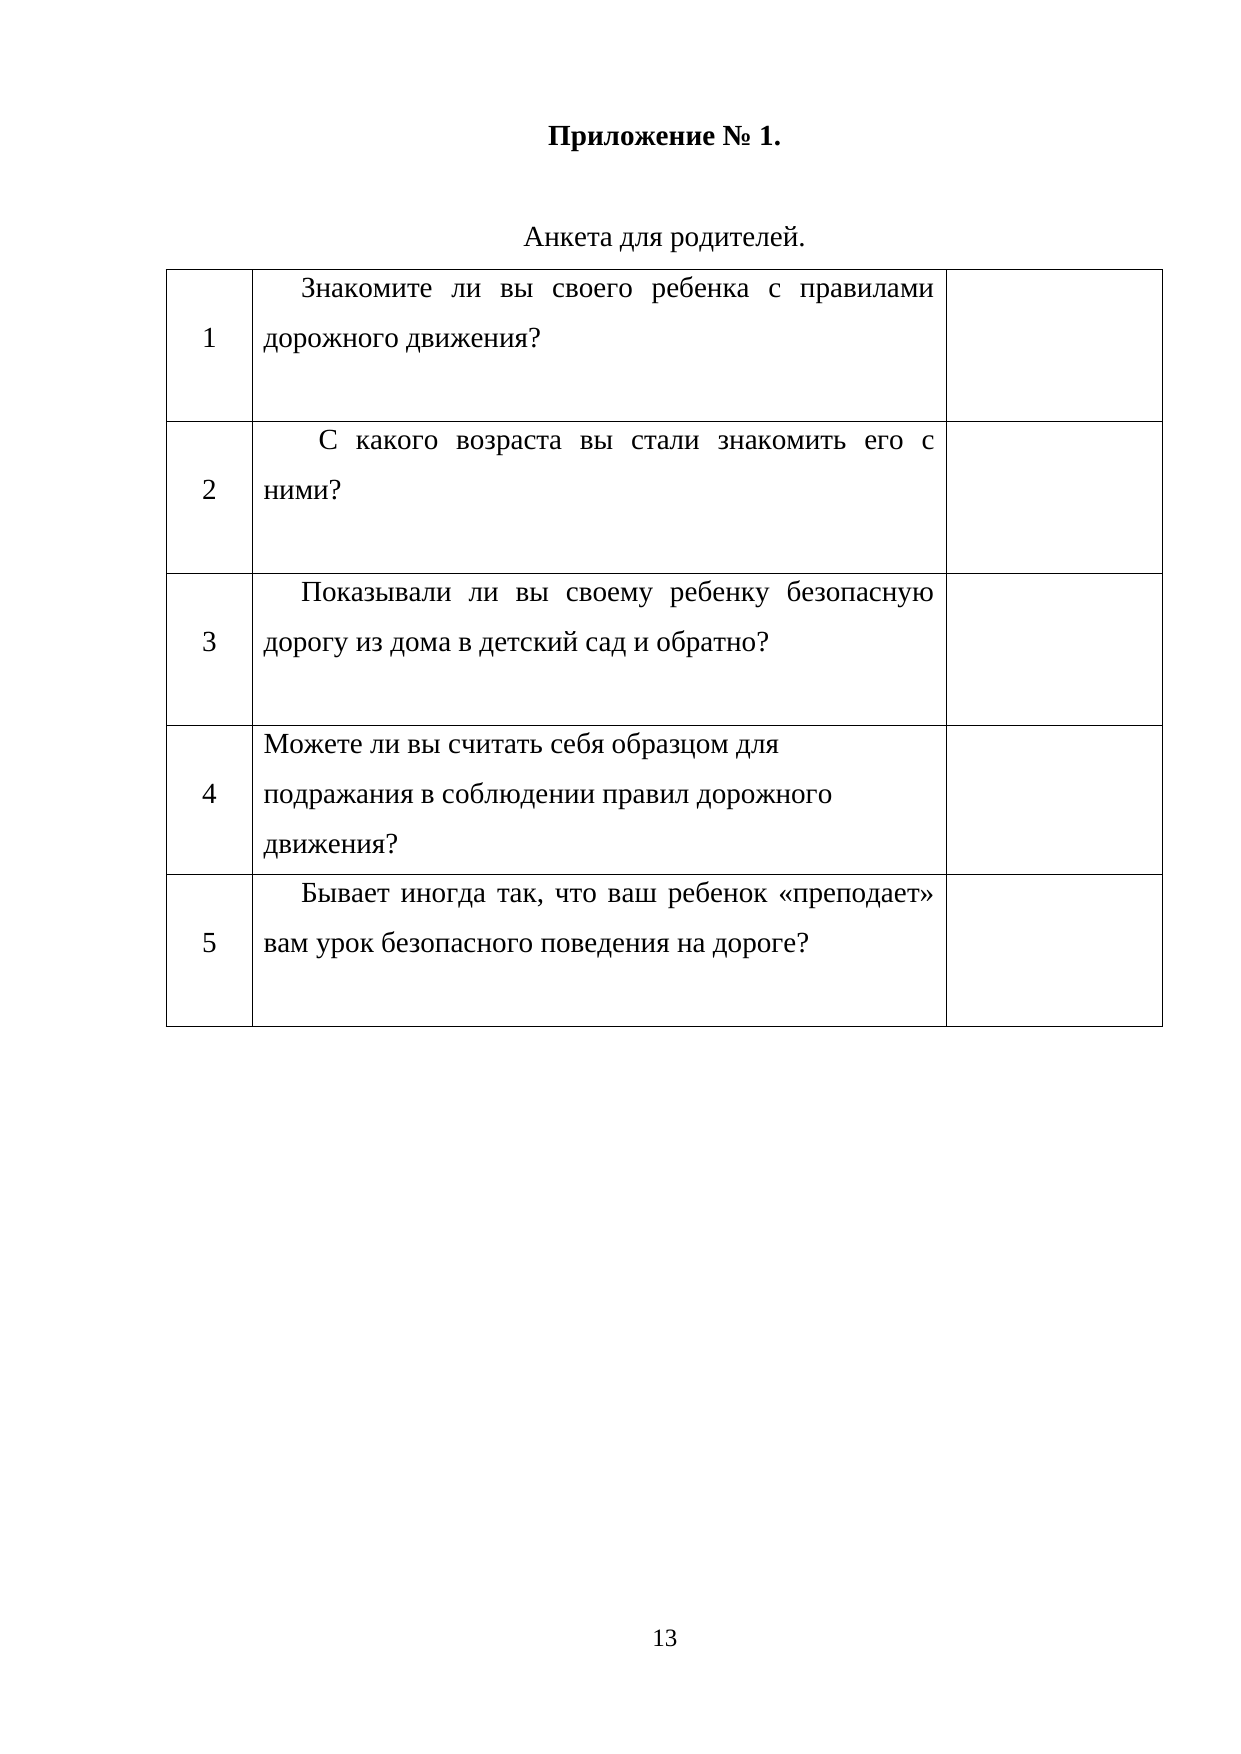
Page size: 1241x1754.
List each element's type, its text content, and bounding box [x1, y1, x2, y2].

table_cell 4 [167, 726, 252, 874]
table_cell [947, 875, 1162, 1026]
table_cell 3 [167, 574, 252, 725]
table_cell Можете ли вы считать себя образцом для подражания в соблюдении правил дорожного движения? [253, 726, 946, 874]
table_header [947, 270, 1162, 421]
table_header 1 [167, 270, 252, 421]
table_cell 5 [167, 875, 252, 1026]
text Приложение № 1. [177, 118, 1152, 152]
text Анкета для родителей. [177, 219, 1152, 252]
table_cell [947, 726, 1162, 874]
table_cell [947, 574, 1162, 725]
table_cell Бывает иногда так, что ваш ребенок «преподает» вам урок безопасного поведения на дороге? [253, 875, 946, 1026]
table_cell 2 [167, 422, 252, 573]
table_cell Показывали ли вы своему ребенку безопасную дорогу из дома в детский сад и обратно? [253, 574, 946, 725]
table_cell С какого возраста вы стали знакомить его с ними? [253, 422, 946, 573]
table_header Знакомите ли вы своего ребенка с правилами дорожного движения? [253, 270, 946, 421]
table_cell [947, 422, 1162, 573]
